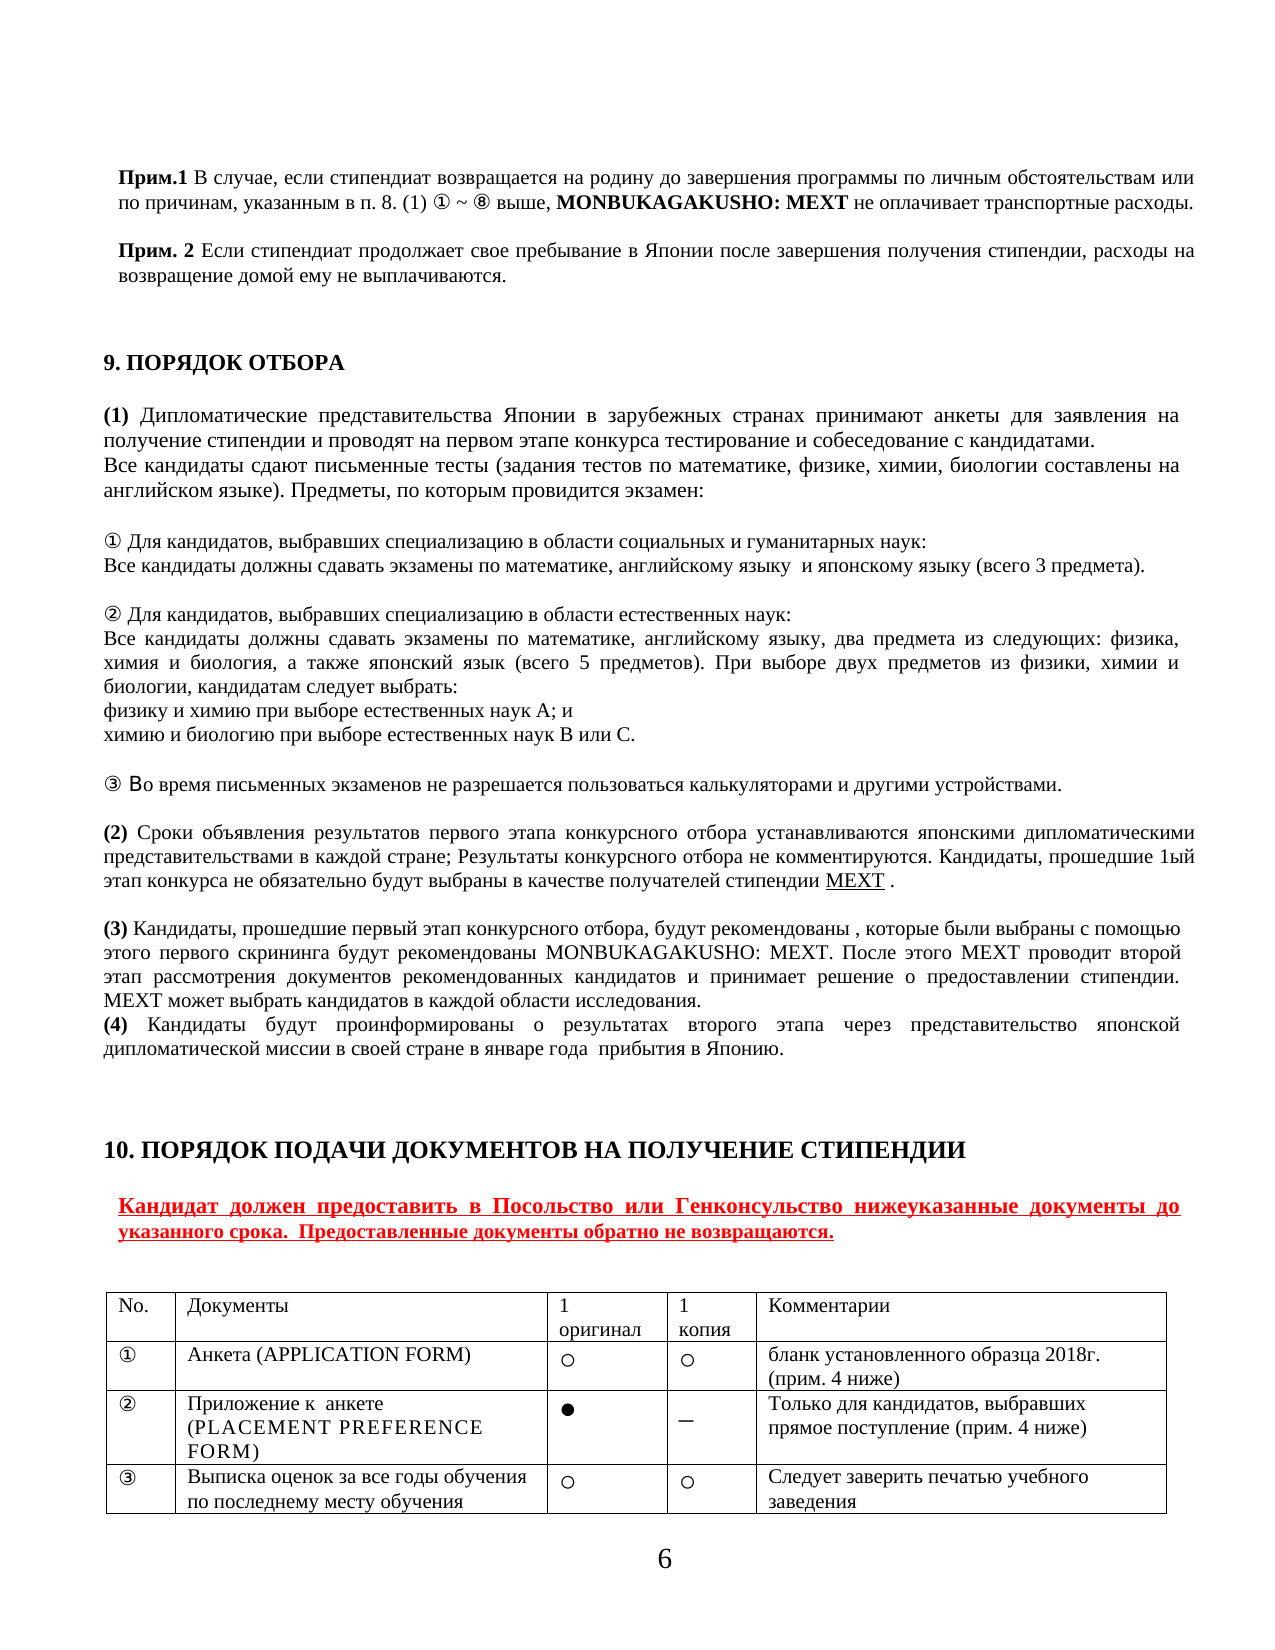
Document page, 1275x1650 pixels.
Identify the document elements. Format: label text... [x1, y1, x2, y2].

text физику и химию при выборе естественных наук А; и [103, 698, 1181, 722]
text Прим.1 В случае, если стипендиат возвращается на родину до завершения программы по личным обстоятельствам или по причинам, указанным в п. 8. (1) ① ~ ⑧ выше, MONBUKAGAKUSHO: MEXT не оплачивает транспортные расходы. [118, 165, 1196, 214]
text 9. ПОРЯДОК ОТБОРА [103, 349, 1181, 375]
table_header 1 оригинал [548, 1293, 667, 1341]
text 10. ПОРЯДОК ПОДАЧИ ДОКУМЕНТОВ НА ПОЛУЧЕНИЕ СТИПЕНДИИ [103, 1135, 1181, 1164]
text ① Для кандидатов, выбравших специализацию в области социальных и гуманитарных наук: [103, 528, 1181, 553]
text Прим. 2 Если стипендиат продолжает свое пребывание в Японии после завершения получения стипендии, расходы на возвращение домой ему не выплачиваются. [118, 238, 1196, 287]
table_cell Следует заверить печатью учебного заведения [757, 1465, 1166, 1513]
table_cell ③ [107, 1465, 175, 1513]
table_header Документы [176, 1293, 547, 1341]
table_header Комментарии [757, 1293, 1166, 1341]
table_cell Приложение к анкете (PLACEMENT PREFERENCE FORM) [176, 1391, 547, 1463]
text (2) Сроки объявления результатов первого этапа конкурсного отбора устанавливаются японскими дипломатическими представительствами в каждой стране; Результаты конкурсного отбора не комментируются. Кандидаты, прошедшие 1ый этап конкурса не обязательно будут выбраны в качестве получателей стипендии MEXT . [103, 820, 1196, 892]
text (1) Дипломатические представительства Японии в зарубежных странах принимают анкеты для заявления на получение стипендии и проводят на первом этапе конкурса тестирование и собеседование с кандидатами. [103, 402, 1181, 452]
text Кандидат должен предоставить в Посольство или Генконсульство нижеуказанные документы до указанного срока. Предоставленные документы обратно не возвращаются. [118, 1216, 1181, 1243]
table_cell ② [107, 1391, 175, 1463]
text ② Для кандидатов, выбравших специализацию в области естественных наук: [103, 601, 1181, 626]
text химию и биологию при выборе естественных наук B или C. [103, 722, 1181, 746]
text (3) Кандидаты, прошедшие первый этап конкурсного отбора, будут рекомендованы , которые были выбраны с помощью этого первого скрининга будут рекомендованы MONBUKAGAKUSHO: MEXT. После этого MEXT проводит второй этап рассмотрения документов рекомендованных кандидатов и принимает решение о предоставлении стипендии. MEXT может выбрать кандидатов в каждой области исследования. [103, 916, 1181, 1012]
text Кандидат должен предоставить в Посольство или Генконсульство нижеуказанные документы до указанного срока. Предоставленные документы обратно не возвращаются. [118, 1192, 1181, 1215]
text (4) Кандидаты будут проинформированы о результатах второго этапа через представительство японской дипломатической миссии в своей стране в январе года прибытия в Японию. [103, 1012, 1181, 1060]
table_cell ○ [668, 1342, 756, 1390]
table_cell Анкета (APPLICATION FORM) [176, 1342, 547, 1390]
text ③ Во время письменных экзаменов не разрешается пользоваться калькуляторами и другими устройствами. [103, 771, 1181, 796]
table_cell _ [668, 1391, 756, 1463]
text Все кандидаты должны сдавать экзамены по математике, английскому языку и японскому языку (всего 3 предмета). [103, 553, 1181, 577]
table_cell ○ [668, 1465, 756, 1513]
table_cell ○ [548, 1465, 667, 1513]
table_cell Только для кандидатов, выбравших прямое поступление (прим. 4 ниже) [757, 1391, 1166, 1463]
table_cell ● [548, 1391, 667, 1463]
text Все кандидаты сдают письменные тесты (задания тестов по математике, физике, химии, биологии составлены на английском языке). Предметы, по которым провидится экзамен: [103, 452, 1181, 502]
table_cell ○ [548, 1342, 667, 1390]
table_cell Выписка оценок за все годы обучения по последнему месту обучения [176, 1465, 547, 1513]
text Все кандидаты должны сдавать экзамены по математике, английскому языку, два предмета из следующих: физика, химия и биология, а также японский язык (всего 5 предметов). При выборе двух предметов из физики, химии и биологии, кандидатам следует выбрать: [103, 626, 1181, 698]
table_header No. [107, 1293, 175, 1341]
table_cell ① [107, 1342, 175, 1390]
table_header 1 копия [668, 1293, 756, 1341]
table_cell бланк установленного образца 2018г. (прим. 4 ниже) [757, 1342, 1166, 1390]
